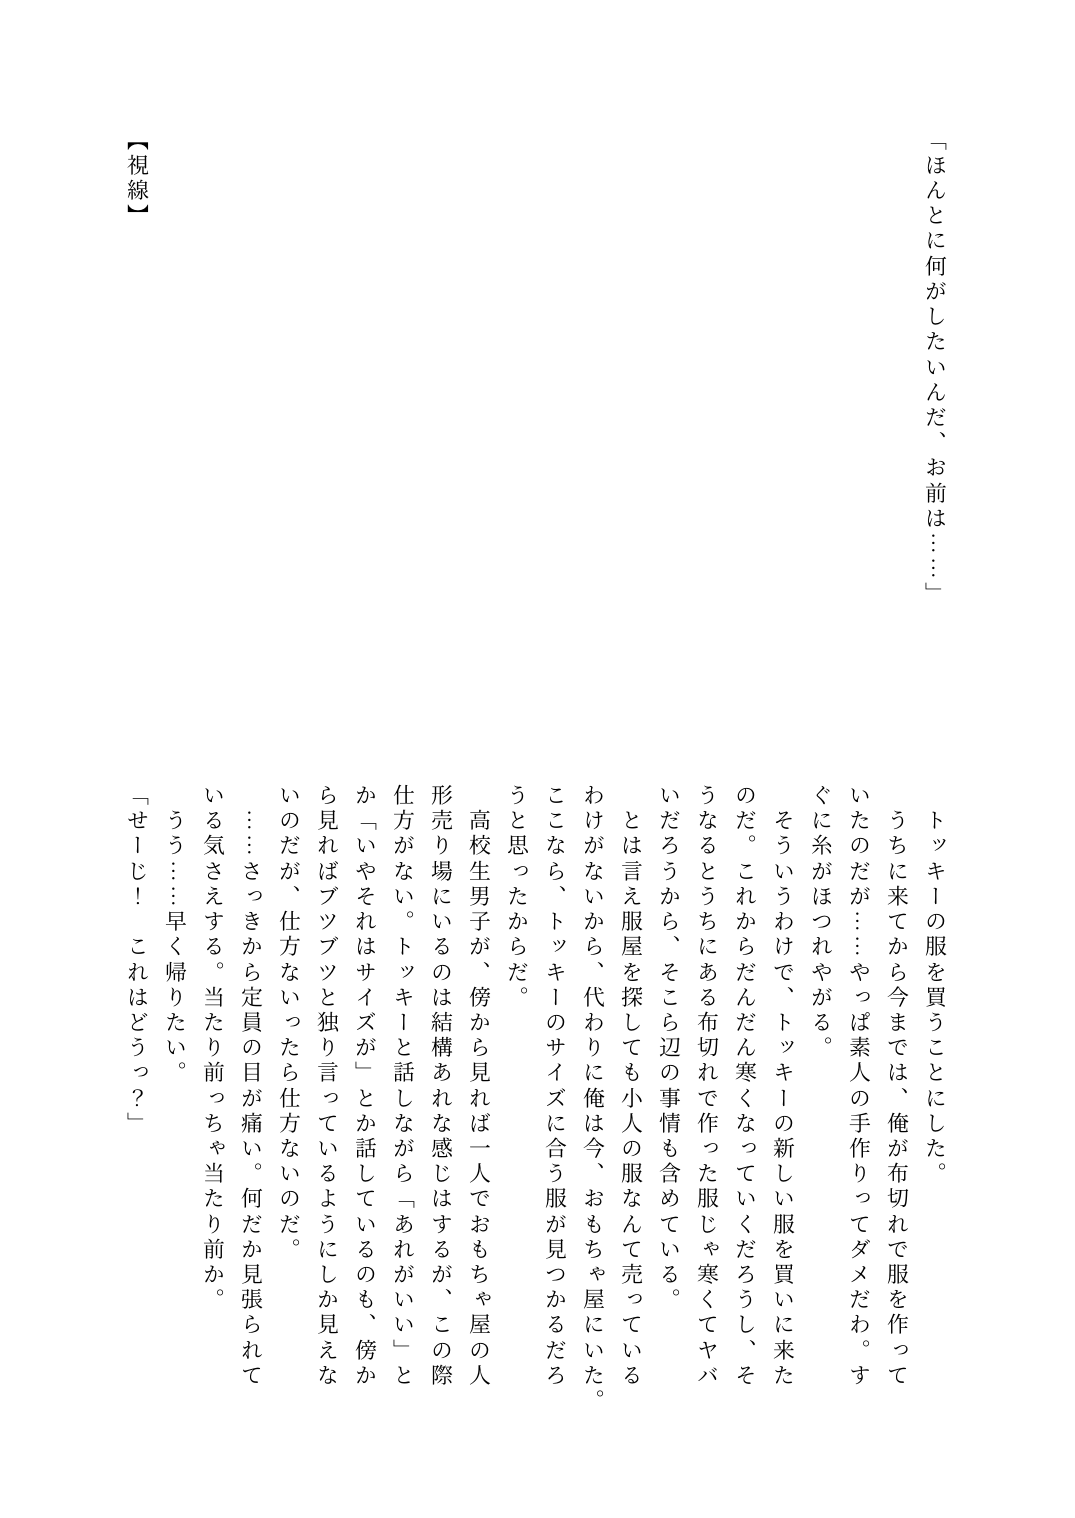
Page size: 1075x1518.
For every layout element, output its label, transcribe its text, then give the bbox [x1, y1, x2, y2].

text トッキーの服を買うことにした。 [918, 781, 956, 1389]
text 「せーじ！ これはどうっ？」 [119, 781, 157, 1389]
text 【視線】 [119, 129, 157, 737]
text 高校生男子が、傍から見れば一人でおもちゃ屋の人形売り場にいるのは結構あれな感じはするが、この際仕方がない。トッキーと話しながら「あれがいい」とか「いやそれはサイズが」とか話しているのも、傍から見ればブツブツと独り言っているようにしか見えないのだが、仕方ないったら仕方ないのだ。 [271, 781, 499, 1389]
text 「ほんとに何がしたいんだ、お前は……」 [918, 129, 956, 737]
text とは言え服屋を探しても小人の服なんて売っているわけがないから、代わりに俺は今、おもちゃ屋にいた。ここなら、トッキーのサイズに合う服が見つかるだろうと思ったからだ。 [499, 781, 651, 1389]
text うう……早く帰りたい。 [157, 781, 195, 1389]
text ……さっきから定員の目が痛い。何だか見張られている気さえする。当たり前っちゃ当たり前か。 [195, 781, 271, 1389]
text そういうわけで、トッキーの新しい服を買いに来たのだ。これからだんだん寒くなっていくだろうし、そうなるとうちにある布切れで作った服じゃ寒くてヤバいだろうから、そこら辺の事情も含めている。 [651, 781, 803, 1389]
text うちに来てから今までは、俺が布切れで服を作っていたのだが……やっぱ素人の手作りってダメだわ。すぐに糸がほつれやがる。 [803, 781, 918, 1389]
